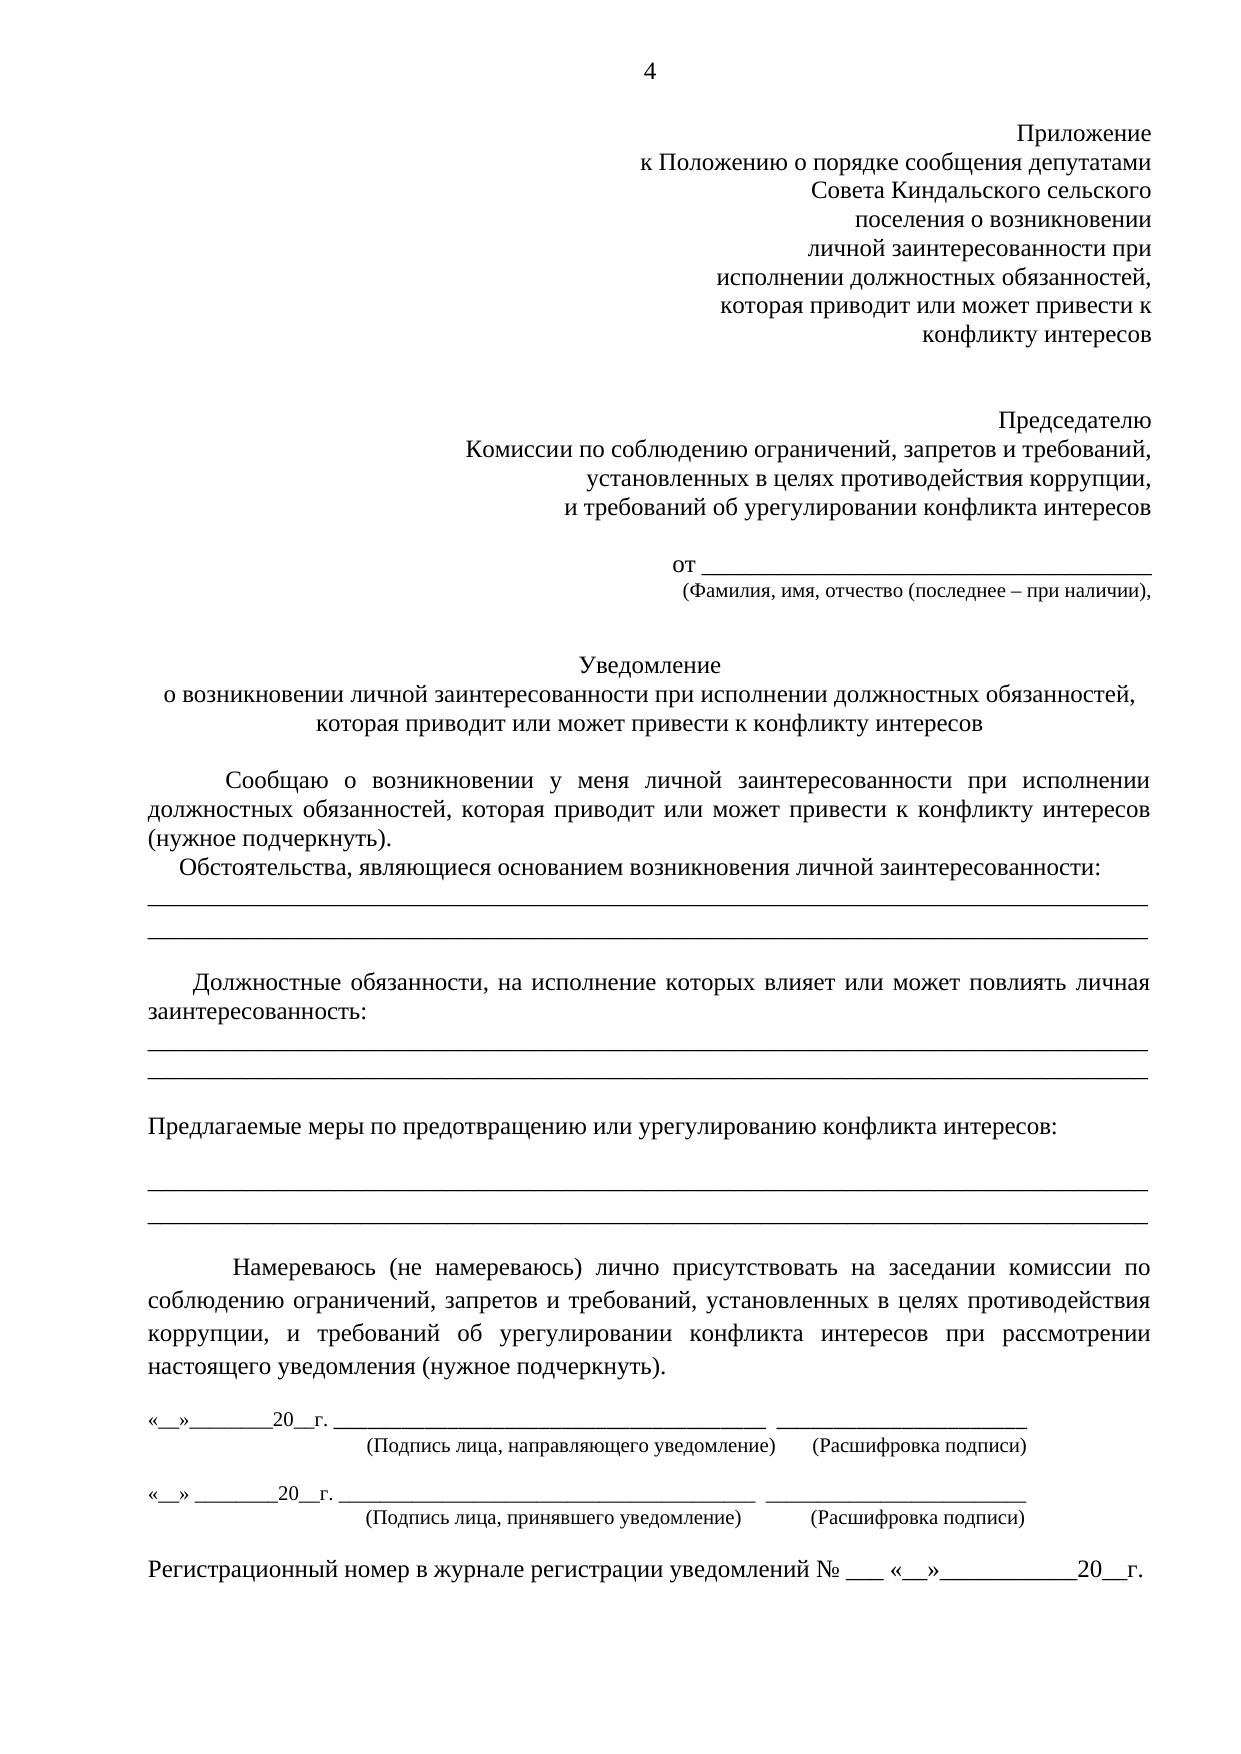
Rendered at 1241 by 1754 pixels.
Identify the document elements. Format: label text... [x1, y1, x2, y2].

text к Положению о порядке сообщения депутатами [148, 147, 1152, 176]
text Приложение [148, 118, 1152, 147]
text личной заинтересованности при [148, 233, 1152, 262]
text от ____________________________________ [148, 549, 1152, 578]
text исполнении должностных обязанностей, [148, 262, 1152, 291]
text ________________________________________________________________________________________________________________________________________________________________ [148, 1025, 1152, 1082]
text «__» ________20__г. ________________________________________ _________________________ [148, 1481, 1152, 1505]
text Совета Киндальского сельского [148, 176, 1152, 204]
text установленных в целях противодействия коррупции, [148, 463, 1152, 492]
text которая приводит или может привести к [148, 291, 1152, 319]
text Уведомление [148, 650, 1152, 679]
text (Подпись лица, принявшего уведомление) (Расшифровка подписи) [148, 1505, 1152, 1529]
text (Фамилия, имя, отчество (последнее – при наличии), [148, 578, 1152, 602]
text о возникновении личной заинтересованности при исполнении должностных обязанностей, [148, 679, 1152, 708]
text (Подпись лица, направляющего уведомление) (Расшифровка подписи) [148, 1433, 1152, 1457]
text Должностные обязанности, на исполнение которых влияет или может повлиять личная заинтересованность: [148, 967, 1152, 1025]
text Регистрационный номер в журнале регистрации уведомлений № ___ «__»___________20__г. [148, 1554, 1152, 1583]
text ________________________________________________________________________________________________________________________________________________________________ [148, 880, 1152, 942]
text ________________________________________________________________________________________________________________________________________________________________ [148, 1165, 1152, 1227]
text Председателю [148, 406, 1152, 434]
text Комиссии по соблюдению ограничений, запретов и требований, [148, 434, 1152, 463]
text Обстоятельства, являющиеся основанием возникновения личной заинтересованности: [148, 852, 1152, 880]
text Сообщаю о возникновении у меня личной заинтересованности при исполнении должностных обязанностей, которая приводит или может привести к конфликту интересов (нужное подчеркнуть). [148, 765, 1152, 852]
text поселения о возникновении [148, 204, 1152, 233]
text Предлагаемые меры по предотвращению или урегулированию конфликта интересов: [148, 1111, 1152, 1140]
text и требований об урегулировании конфликта интересов [148, 492, 1152, 521]
text Намереваюсь (не намереваюсь) лично присутствовать на заседании комиссии по соблюдению ограничений, запретов и требований, установленных в целях противодействия коррупции, и требований об урегулировании конфликта интересов при рассмотрении настоящего уведомления (нужное подчеркнуть). [148, 1252, 1152, 1379]
text которая приводит или может привести к конфликту интересов [148, 708, 1152, 737]
text конфликту интересов [148, 319, 1152, 348]
text «__»________20__г. ______________________________________ ______________________ [148, 1404, 1152, 1433]
